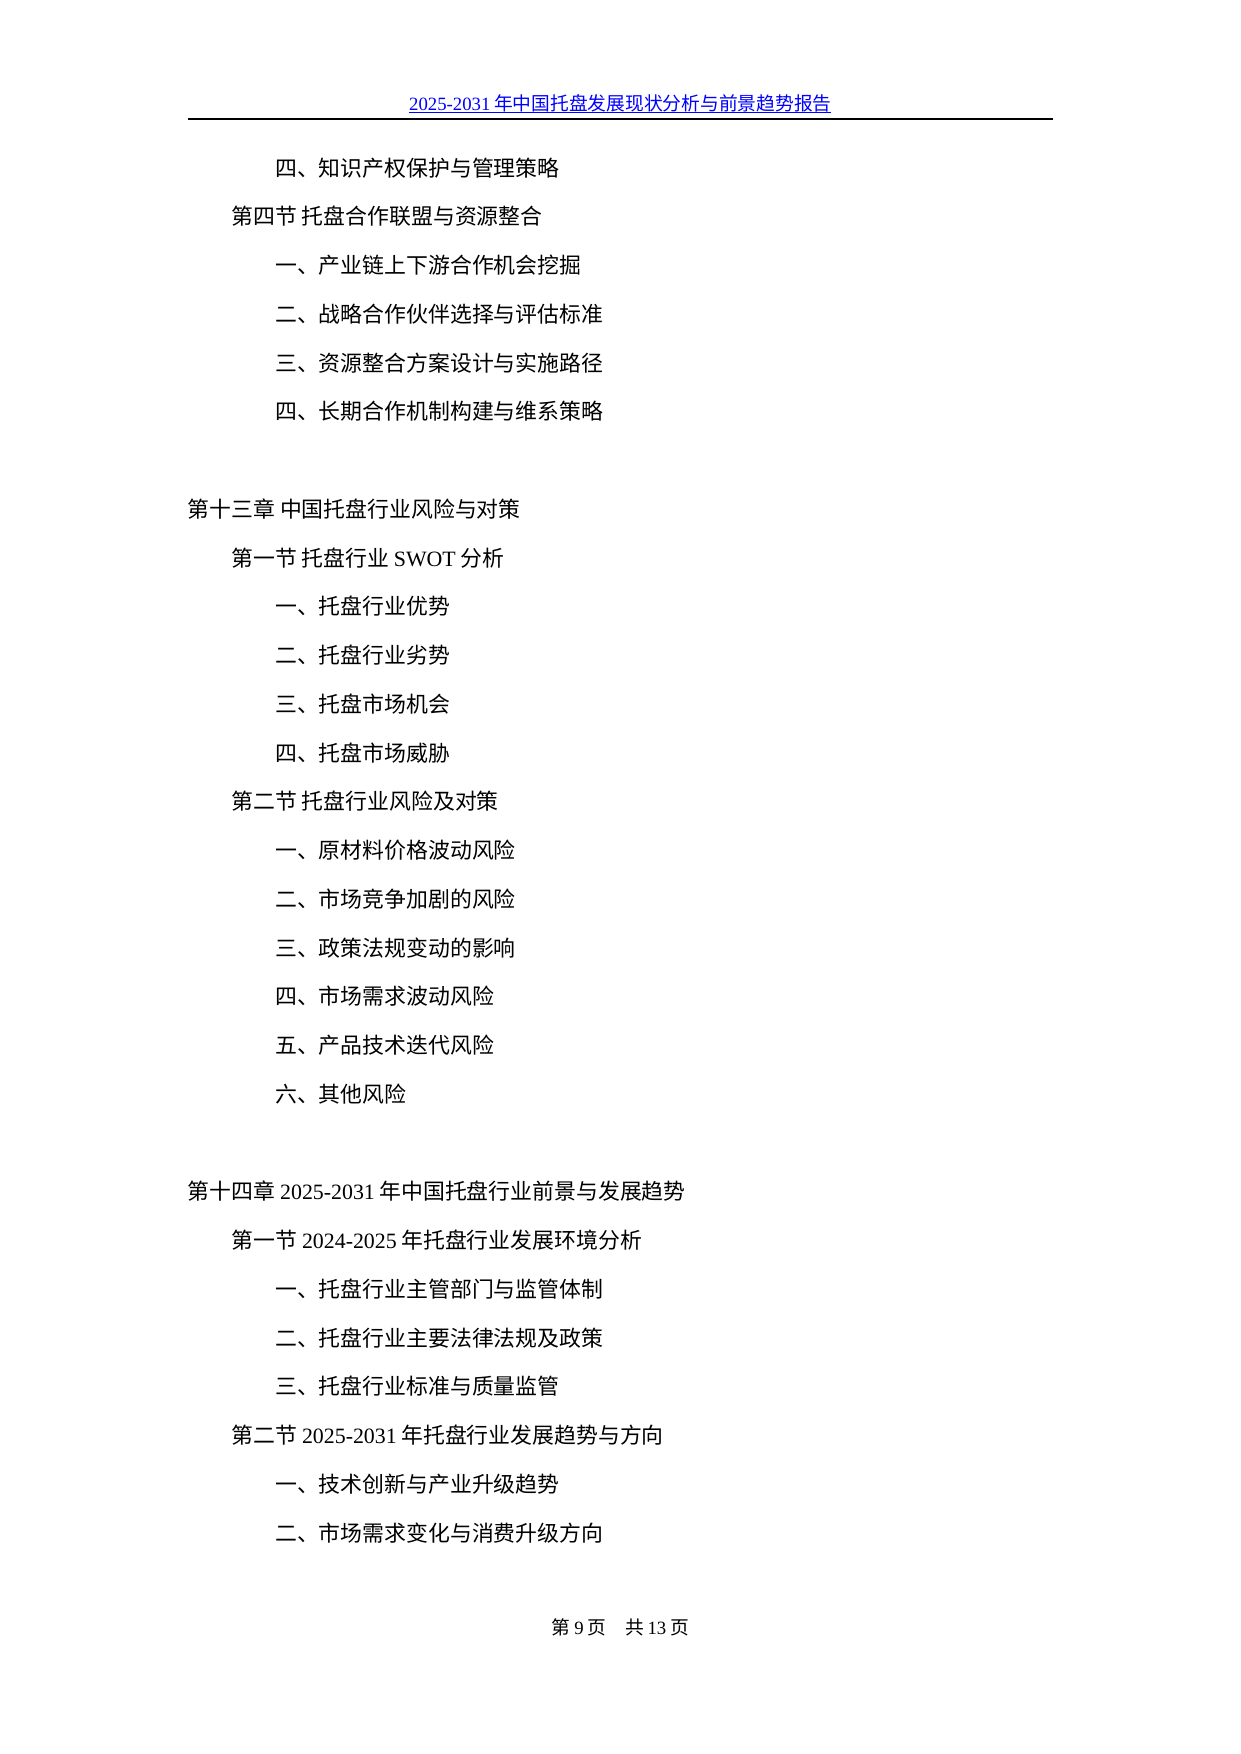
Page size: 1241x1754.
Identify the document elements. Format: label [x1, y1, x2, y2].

text [187, 150, 1053, 1548]
